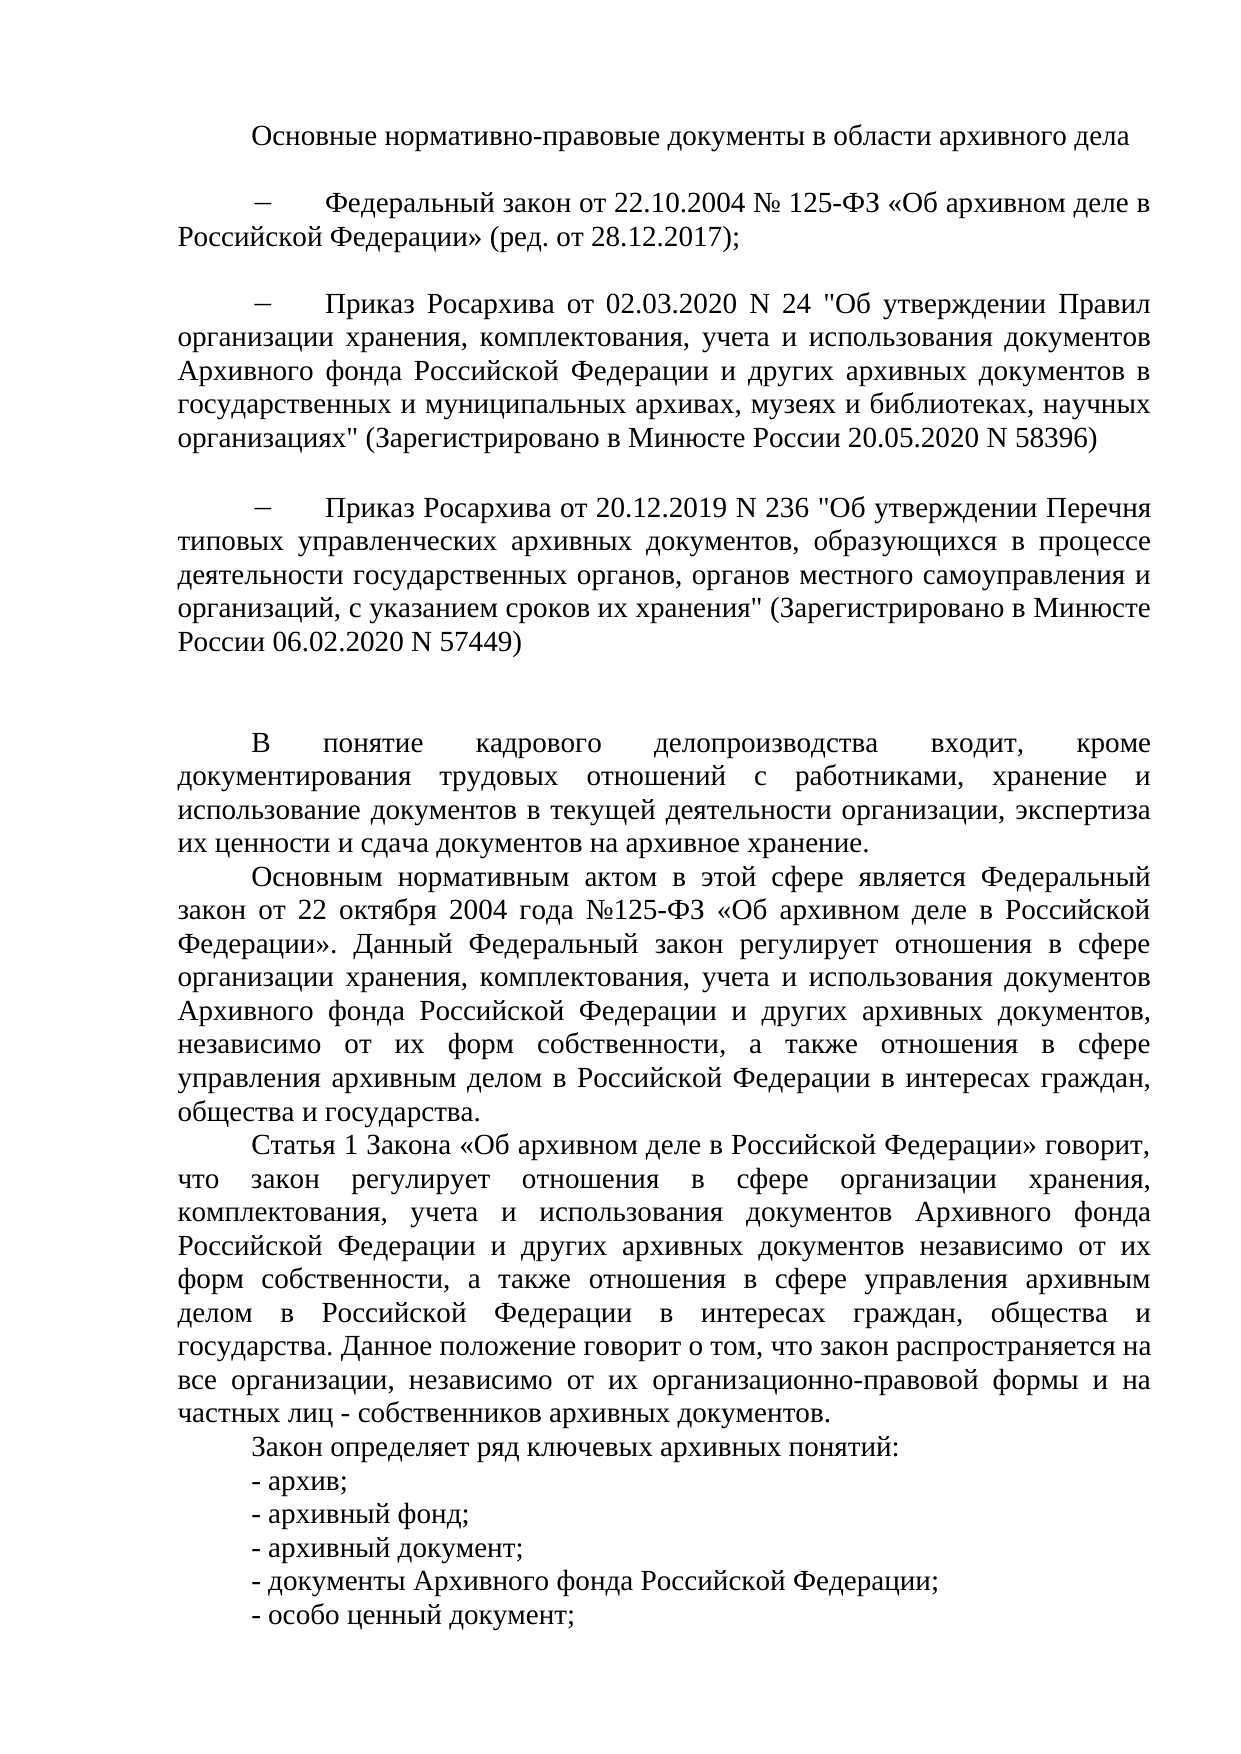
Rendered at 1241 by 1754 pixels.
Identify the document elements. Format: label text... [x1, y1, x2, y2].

text Статья 1 Закона «Об архивном деле в Российской Федерации» говорит, что закон регулирует отношения в сфере организации хранения, комплектования, учета и использования документов Архивного фонда Российской Федерации и других архивных документов независимо от их форм собственности, а также отношения в сфере управления архивным делом в Российской Федерации в интересах граждан, общества и государства. Данное положение говорит о том, что закон распространяется на все организации, независимо от их организационно-правовой формы и на частных лиц - собственников архивных документов. [177, 1127, 1152, 1429]
text В понятие кадрового делопроизводства входит, кроме документирования трудовых отношений с работниками, хранение и использование документов в текущей деятельности организации, экспертиза их ценности и сдача документов на архивное хранение. [177, 725, 1152, 859]
text - документы Архивного фонда Российской Федерации; [177, 1563, 1152, 1597]
list Приказ Росархива от 02.03.2020 N 24 "Об утверждении Правил организации хранения, комплектования, учета и использования документов Архивного фонда Российской Федерации и других архивных документов в государственных и муниципальных архивах, музеях и библиотеках, научных организациях" (Зарегистрировано в Минюсте России 20.05.2020 N 58396) [177, 286, 1152, 454]
text - архивный фонд; [177, 1496, 1152, 1530]
text - архив; [177, 1463, 1152, 1496]
list Приказ Росархива от 20.12.2019 N 236 "Об утверждении Перечня типовых управленческих архивных документов, образующихся в процессе деятельности государственных органов, органов местного самоуправления и организаций, с указанием сроков их хранения" (Зарегистрировано в Минюсте России 06.02.2020 N 57449) [177, 490, 1152, 658]
text - особо ценный документ; [177, 1597, 1152, 1630]
text Закон определяет ряд ключевых архивных понятий: [177, 1429, 1152, 1463]
list Федеральный закон от 22.10.2004 № 125-ФЗ «Об архивном деле в Российской Федерации» (ред. от 28.12.2017); [177, 185, 1152, 252]
text Основным нормативным актом в этой сфере является Федеральный закон от 22 октября 2004 года №125-ФЗ «Об архивном деле в Российской Федерации». Данный Федеральный закон регулирует отношения в сфере организации хранения, комплектования, учета и использования документов Архивного фонда Российской Федерации и других архивных документов, независимо от их форм собственности, а также отношения в сфере управления архивным делом в Российской Федерации в интересах граждан, общества и государства. [177, 859, 1152, 1127]
text Основные нормативно-правовые документы в области архивного дела [177, 118, 1152, 152]
text - архивный документ; [177, 1530, 1152, 1563]
